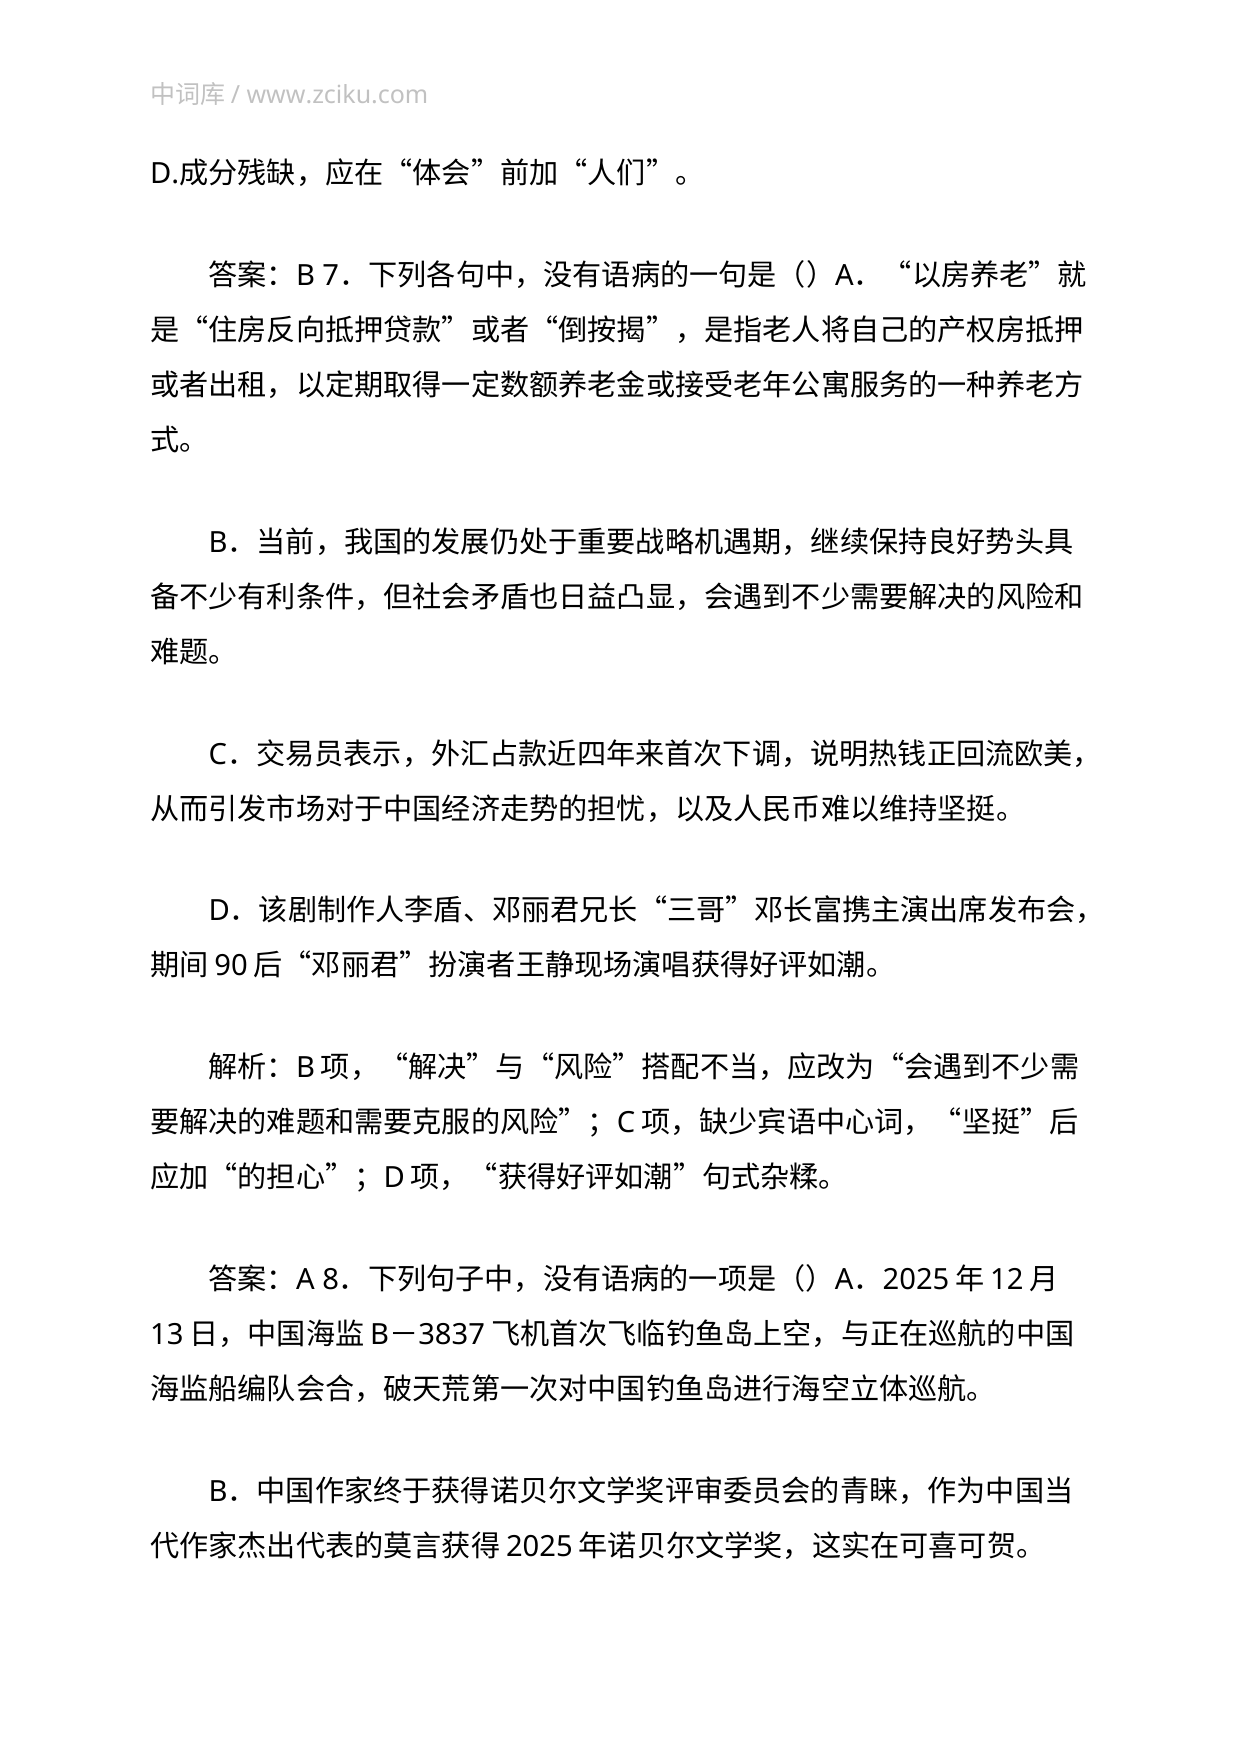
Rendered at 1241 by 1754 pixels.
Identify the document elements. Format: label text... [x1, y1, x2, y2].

text D．该剧制作人李盾、邓丽君兄长“三哥”邓长富携主演出席发布会，期间90后“邓丽君”扮演者王静现场演唱获得好评如潮。 [150, 887, 1090, 984]
text 答案：B 7．下列各句中，没有语病的一句是（）A．“以房养老”就是“住房反向抵押贷款”或者“倒按揭”，是指老人将自己的产权房抵押或者出租，以定期取得一定数额养老金或接受老年公寓服务的一种养老方式。 [150, 252, 1090, 459]
text 解析：B项，“解决”与“风险”搭配不当，应改为“会遇到不少需要解决的难题和需要克服的风险”；C项，缺少宾语中心词，“坚挺”后应加“的担心”；D项，“获得好评如潮”句式杂糅。 [150, 1044, 1090, 1196]
text B．中国作家终于获得诺贝尔文学奖评审委员会的青睐，作为中国当代作家杰出代表的莫言获得2025年诺贝尔文学奖，这实在可喜可贺。 [150, 1468, 1090, 1565]
text C．交易员表示，外汇占款近四年来首次下调，说明热钱正回流欧美，从而引发市场对于中国经济走势的担忧，以及人民币难以维持坚挺。 [150, 730, 1090, 827]
text 答案：A 8．下列句子中，没有语病的一项是（）A．2025年12月13日，中国海监B－3837飞机首次飞临钓鱼岛上空，与正在巡航的中国海监船编队会合，破天荒第一次对中国钓鱼岛进行海空立体巡航。 [150, 1256, 1090, 1408]
text B．当前，我国的发展仍处于重要战略机遇期，继续保持良好势头具备不少有利条件，但社会矛盾也日益凸显，会遇到不少需要解决的风险和难题。 [150, 518, 1090, 671]
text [150, 150, 1090, 192]
